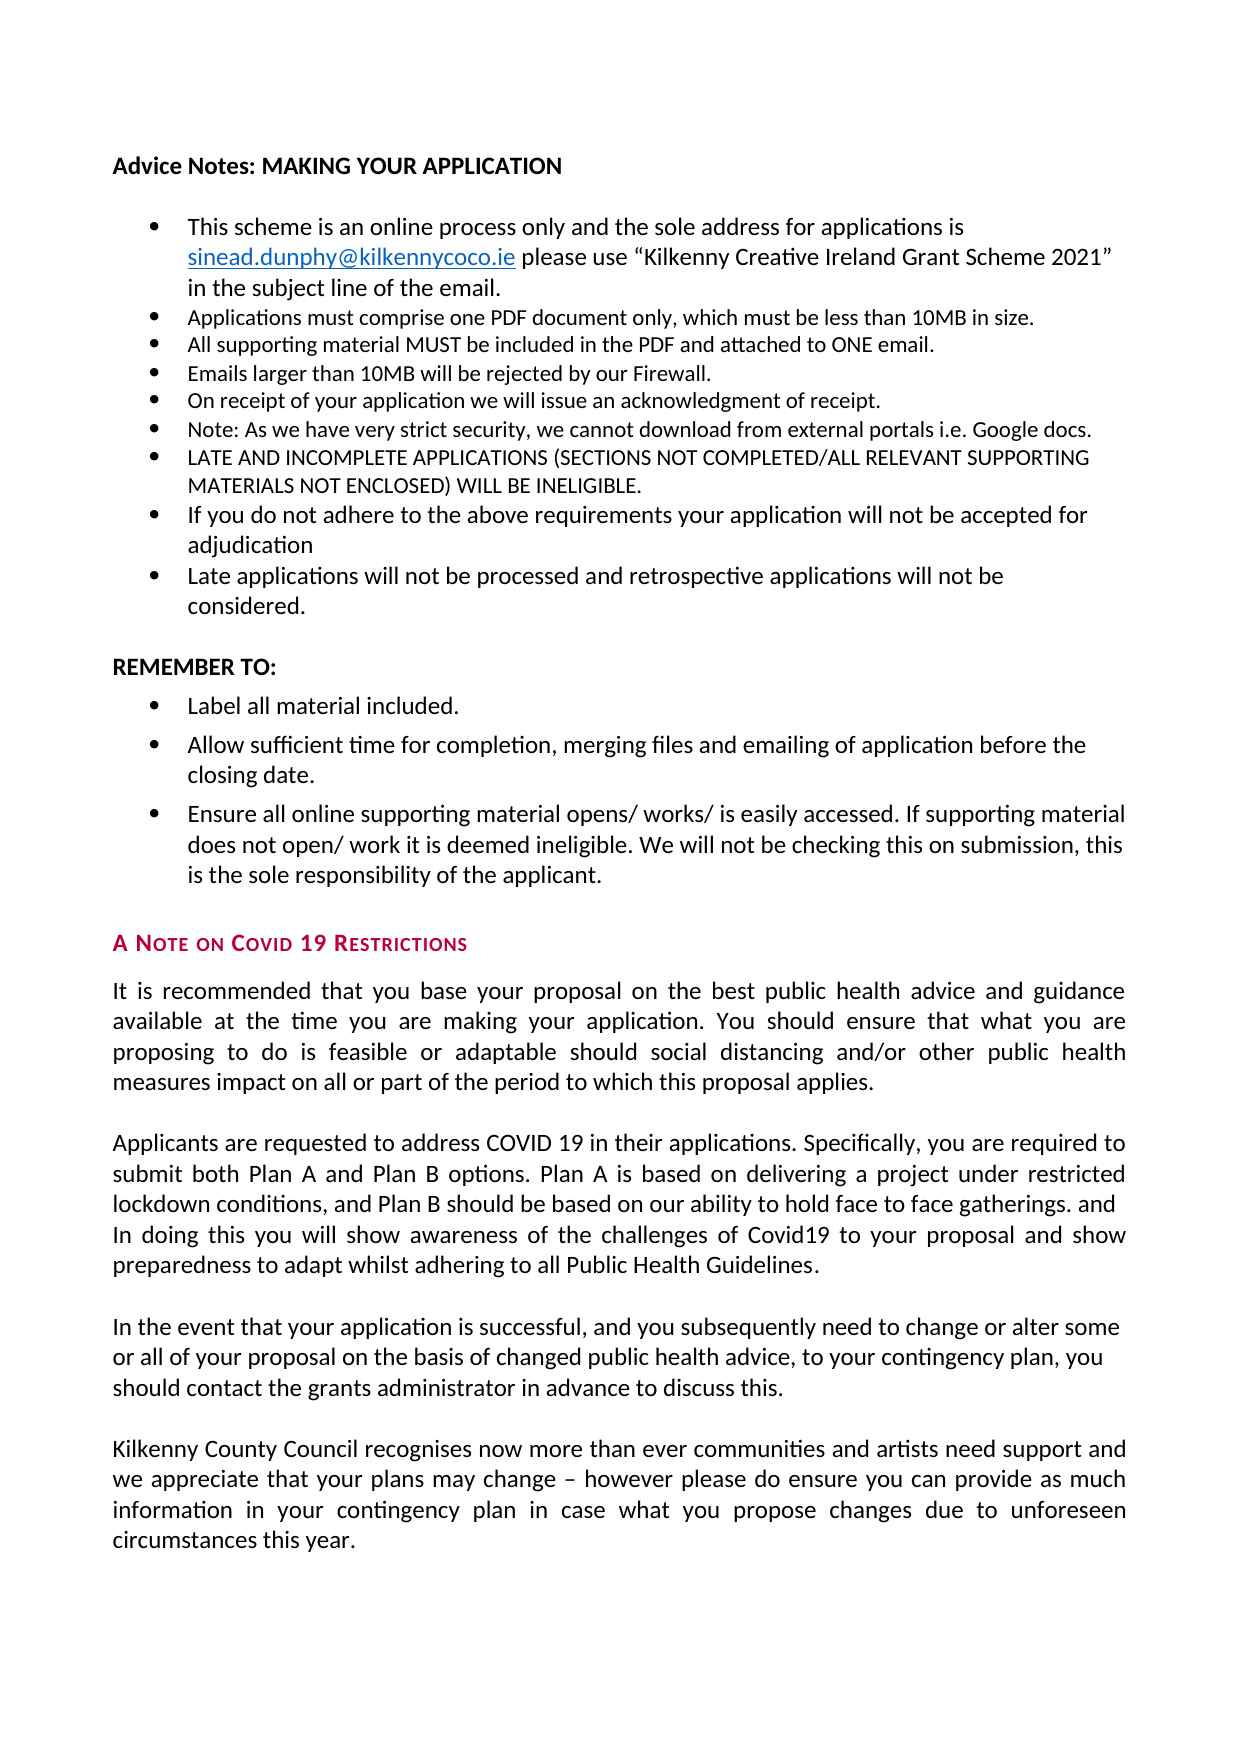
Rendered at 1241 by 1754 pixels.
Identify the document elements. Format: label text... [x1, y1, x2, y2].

list Ensure all online supporting material opens/ works/ is easily accessed. If supporting material does not open/ work it is deemed ineligible. We will not be checking this on submission, this is the sole responsibility of the applicant. [150, 798, 1128, 890]
text Applicants are requested to address COVID 19 in their applications. Specifically, you are required to submit both Plan A and Plan B options. Plan A is based on delivering a project under restricted lockdown conditions, and Plan B should be based on our ability to hold face to face gatherings. and [112, 1128, 1128, 1219]
list Emails larger than 10MB will be rejected by our Firewall. [150, 359, 1128, 387]
list If you do not adhere to the above requirements your application will not be accepted for adjudication [150, 499, 1128, 560]
text REMEMBER TO: [112, 651, 1128, 682]
list This scheme is an online process only and the sole address for applications is sinead.dunphy@kilkennycoco.ie please use “Kilkenny Creative Ireland Grant Scheme 2021” in the subject line of the email. [150, 211, 1128, 303]
list Applications must comprise one PDF document only, which must be less than 10MB in size. [150, 303, 1128, 331]
text Advice Notes: MAKING YOUR APPLICATION [112, 150, 1128, 181]
list Label all material included. [150, 690, 1128, 721]
text In the event that your application is successful, and you subsequently need to change or alter some or all of your proposal on the basis of changed public health advice, to your contingency plan, you should contact the grants administrator in advance to discuss this. [112, 1311, 1128, 1402]
text A Note on Covid 19 Restrictions [112, 927, 1172, 958]
list LATE AND INCOMPLETE APPLICATIONS (SECTIONS NOT COMPLETED/ALL RELEVANT SUPPORTING MATERIALS NOT ENCLOSED) WILL BE INELIGIBLE. [150, 443, 1128, 499]
text In doing this you will show awareness of the challenges of Covid19 to your proposal and show preparedness to adapt whilst adhering to all Public Health Guidelines. [112, 1219, 1128, 1280]
list Late applications will not be processed and retrospective applications will not be considered. [150, 560, 1128, 621]
list Note: As we have very strict security, we cannot download from external portals i.e. Google docs. [150, 415, 1128, 443]
list All supporting material MUST be included in the PDF and attached to ONE email. [150, 331, 1128, 359]
list Allow sufficient time for completion, merging files and emailing of application before the closing date. [150, 729, 1128, 790]
list On receipt of your application we will issue an acknowledgment of receipt. [150, 387, 1128, 415]
text Kilkenny County Council recognises now more than ever communities and artists need support and we appreciate that your plans may change – however please do ensure you can provide as much information in your contingency plan in case what you propose changes due to unforeseen circumstances this year. [112, 1433, 1128, 1555]
text It is recommended that you base your proposal on the best public health advice and guidance available at the time you are making your application. You should ensure that what you are proposing to do is feasible or adaptable should social distancing and/or other public health measures impact on all or part of the period to which this proposal applies. [112, 975, 1128, 1097]
